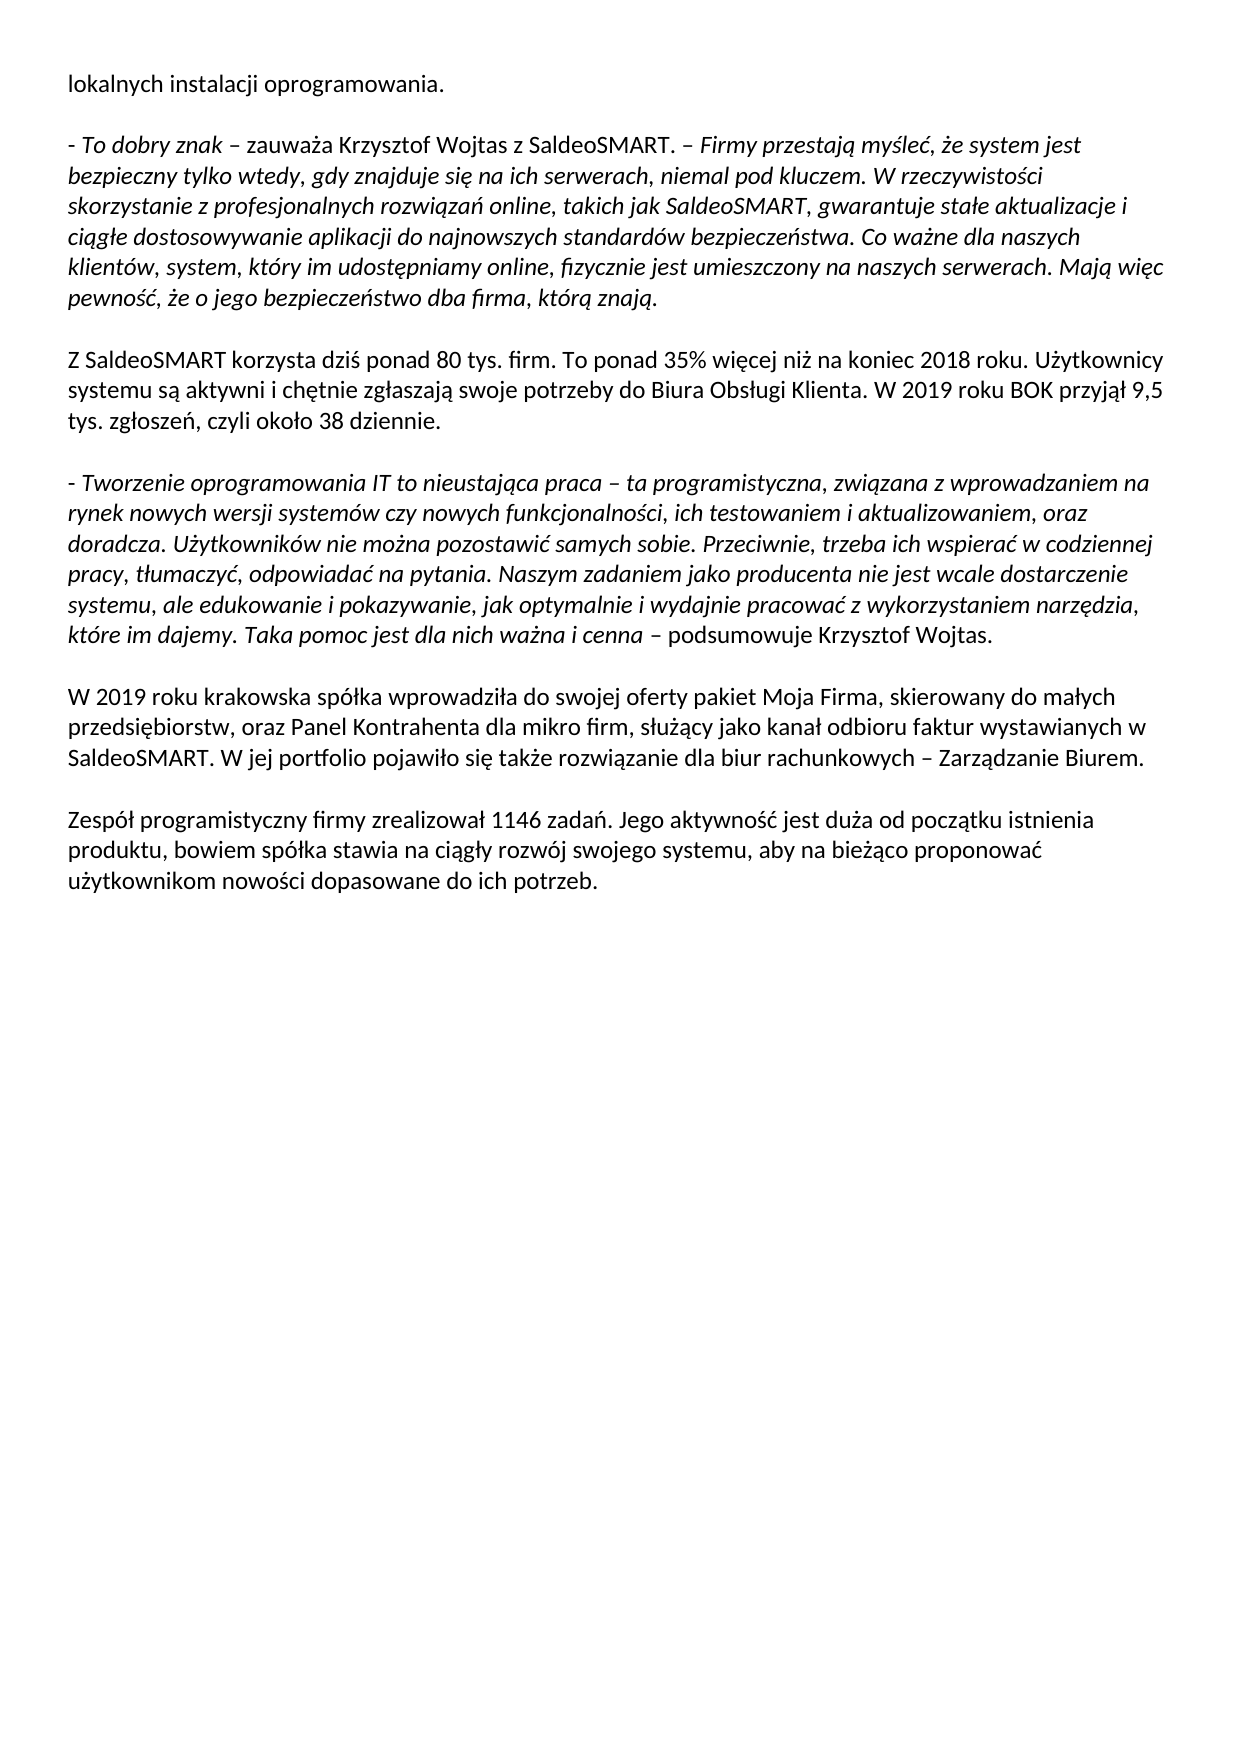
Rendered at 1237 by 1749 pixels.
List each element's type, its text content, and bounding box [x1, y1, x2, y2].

text W 2019 roku krakowska spółka wprowadziła do swojej oferty pakiet Moja Firma, skierowany do małych przedsiębiorstw, oraz Panel Kontrahenta dla mikro firm, służący jako kanał odbioru faktur wystawianych w SaldeoSMART. W jej portfolio pojawiło się także rozwiązanie dla biur rachunkowych – Zarządzanie Biurem. [68, 681, 1169, 773]
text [68, 68, 1169, 98]
text - Tworzenie oprogramowania IT to nieustająca praca – ta programistyczna, związana z wprowadzaniem na rynek nowych wersji systemów czy nowych funkcjonalności, ich testowaniem i aktualizowaniem, oraz doradcza. Użytkowników nie można pozostawić samych sobie. Przeciwnie, trzeba ich wspierać w codziennej pracy, tłumaczyć, odpowiadać na pytania. Naszym zadaniem jako producenta nie jest wcale dostarczenie systemu, ale edukowanie i pokazywanie, jak optymalnie i wydajnie pracować z wykorzystaniem narzędzia, które im dajemy. Taka pomoc jest dla nich ważna i cenna – podsumowuje Krzysztof Wojtas. [68, 467, 1169, 650]
text - To dobry znak – zauważa Krzysztof Wojtas z SaldeoSMART. – Firmy przestają myśleć, że system jest bezpieczny tylko wtedy, gdy znajduje się na ich serwerach, niemal pod kluczem. W rzeczywistości skorzystanie z profesjonalnych rozwiązań online, takich jak SaldeoSMART, gwarantuje stałe aktualizacje i ciągłe dostosowywanie aplikacji do najnowszych standardów bezpieczeństwa. Co ważne dla naszych klientów, system, który im udostępniamy online, fizycznie jest umieszczony na naszych serwerach. Mają więc pewność, że o jego bezpieczeństwo dba firma, którą znają. [68, 129, 1169, 313]
text Zespół programistyczny firmy zrealizował 1146 zadań. Jego aktywność jest duża od początku istnienia produktu, bowiem spółka stawia na ciągły rozwój swojego systemu, aby na bieżąco proponować użytkownikom nowości dopasowane do ich potrzeb. [68, 804, 1169, 895]
text Z SaldeoSMART korzysta dziś ponad 80 tys. firm. To ponad 35% więcej niż na koniec 2018 roku. Użytkownicy systemu są aktywni i chętnie zgłaszają swoje potrzeby do Biura Obsługi Klienta. W 2019 roku BOK przyjął 9,5 tys. zgłoszeń, czyli około 38 dziennie. [68, 344, 1169, 435]
